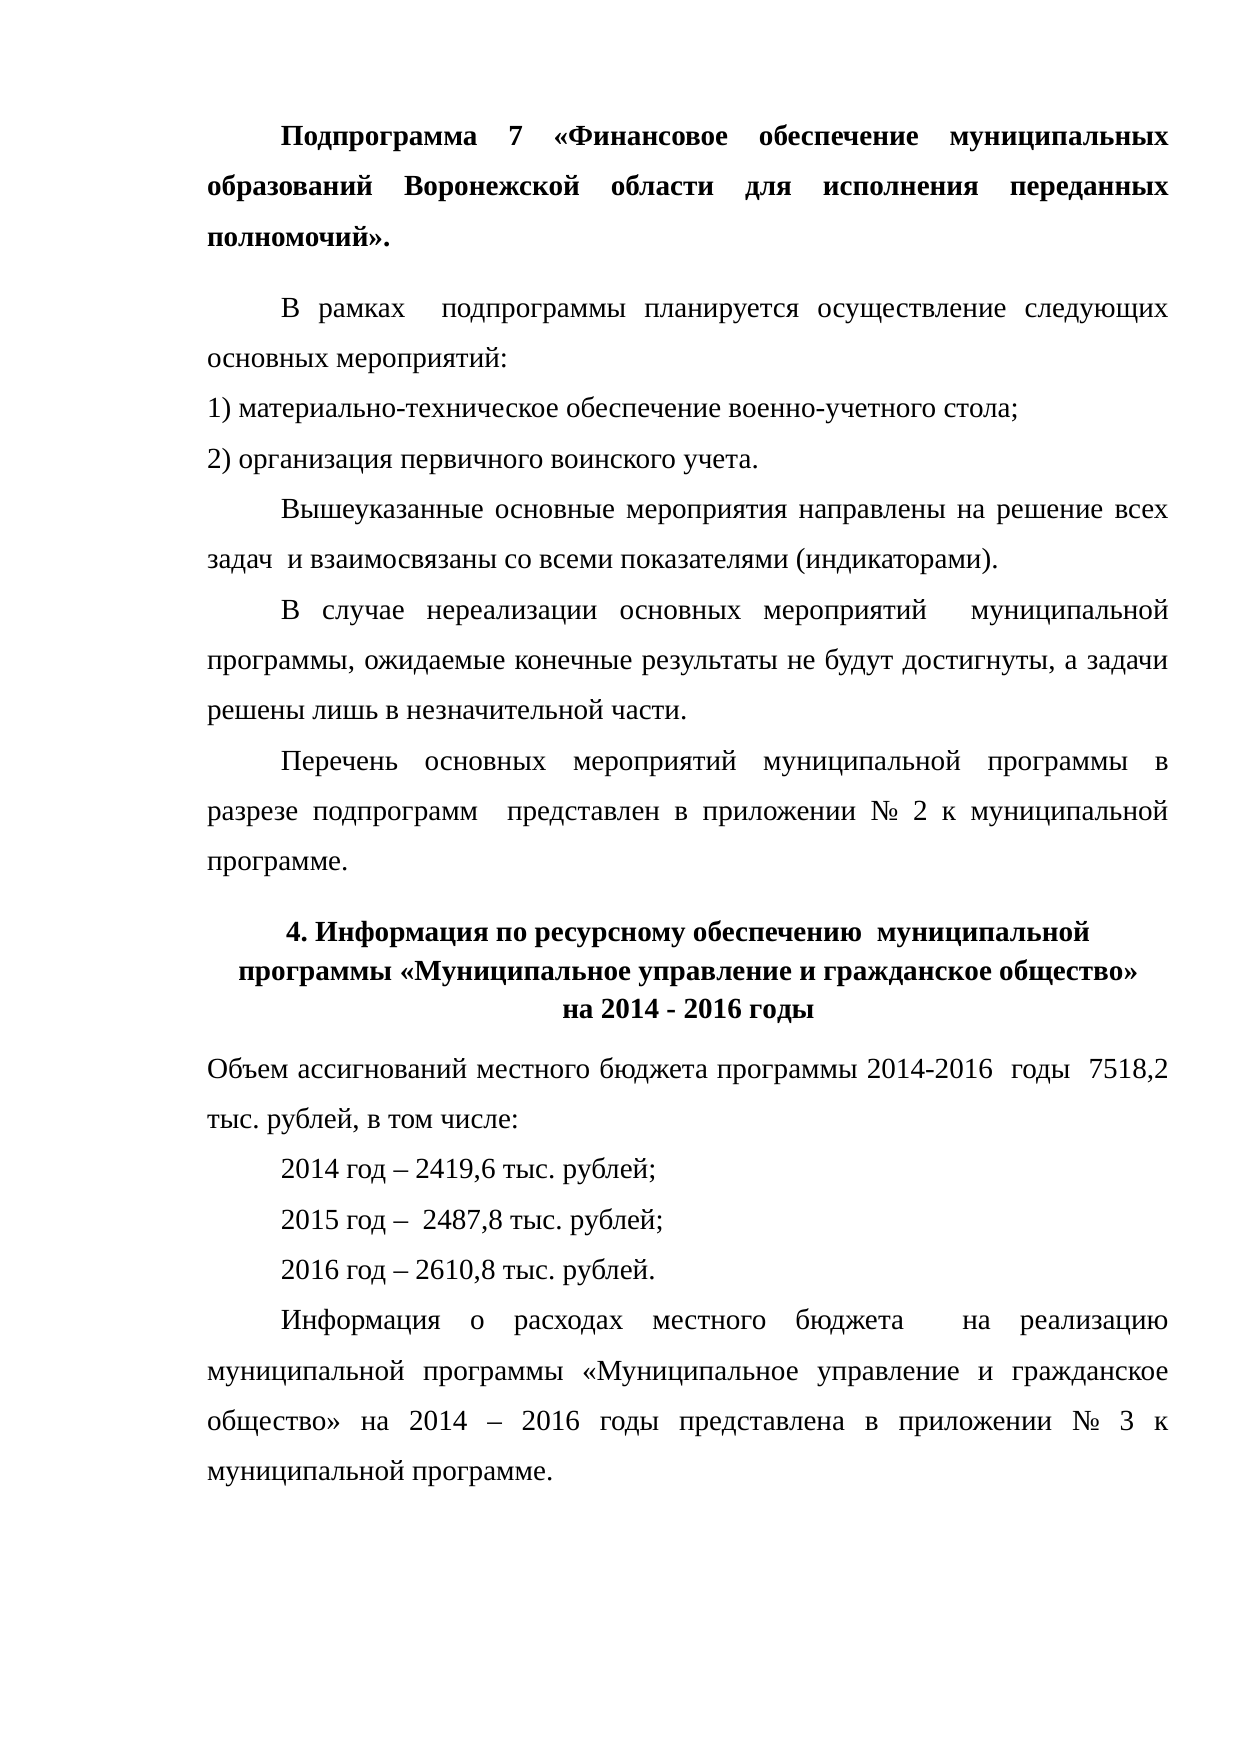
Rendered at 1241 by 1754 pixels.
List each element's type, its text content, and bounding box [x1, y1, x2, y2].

text Объем ассигнований местного бюджета программы 2014-2016 годы 7518,2 тыс. рублей, в том числе: [207, 1051, 1169, 1135]
text Вышеуказанные основные мероприятия направлены на решение всех задач и взаимосвязаны со всеми показателями (индикаторами). [207, 491, 1169, 575]
text 2016 год – 2610,8 тыс. рублей. [207, 1252, 1169, 1286]
text 2014 год – 2419,6 тыс. рублей; [207, 1152, 1169, 1185]
text Перечень основных мероприятий муниципальной программы в разрезе подпрограмм представлен в приложении № 2 к муниципальной программе. [207, 743, 1169, 877]
text Подпрограмма 7 «Финансовое обеспечение муниципальных образований Воронежской области для исполнения переданных полномочий». [207, 118, 1169, 252]
text 4. Информация по ресурсному обеспечению муниципальной программы «Муниципальное управление и гражданское общество» на 2014 - 2016 годы [207, 914, 1169, 1025]
text В случае нереализации основных мероприятий муниципальной программы, ожидаемые конечные результаты не будут достигнуты, а задачи решены лишь в незначительной части. [207, 592, 1169, 726]
text Информация о расходах местного бюджета на реализацию муниципальной программы «Муниципальное управление и гражданское общество» на 2014 – 2016 годы представлена в приложении № 3 к муниципальной программе. [207, 1302, 1169, 1487]
text 2015 год – 2487,8 тыс. рублей; [207, 1202, 1169, 1235]
text 2) организация первичного воинского учета. [207, 441, 1169, 474]
text В рамках подпрограммы планируется осуществление следующих основных мероприятий: [207, 290, 1169, 374]
text 1) материально-техническое обеспечение военно-учетного стола; [207, 391, 1169, 424]
